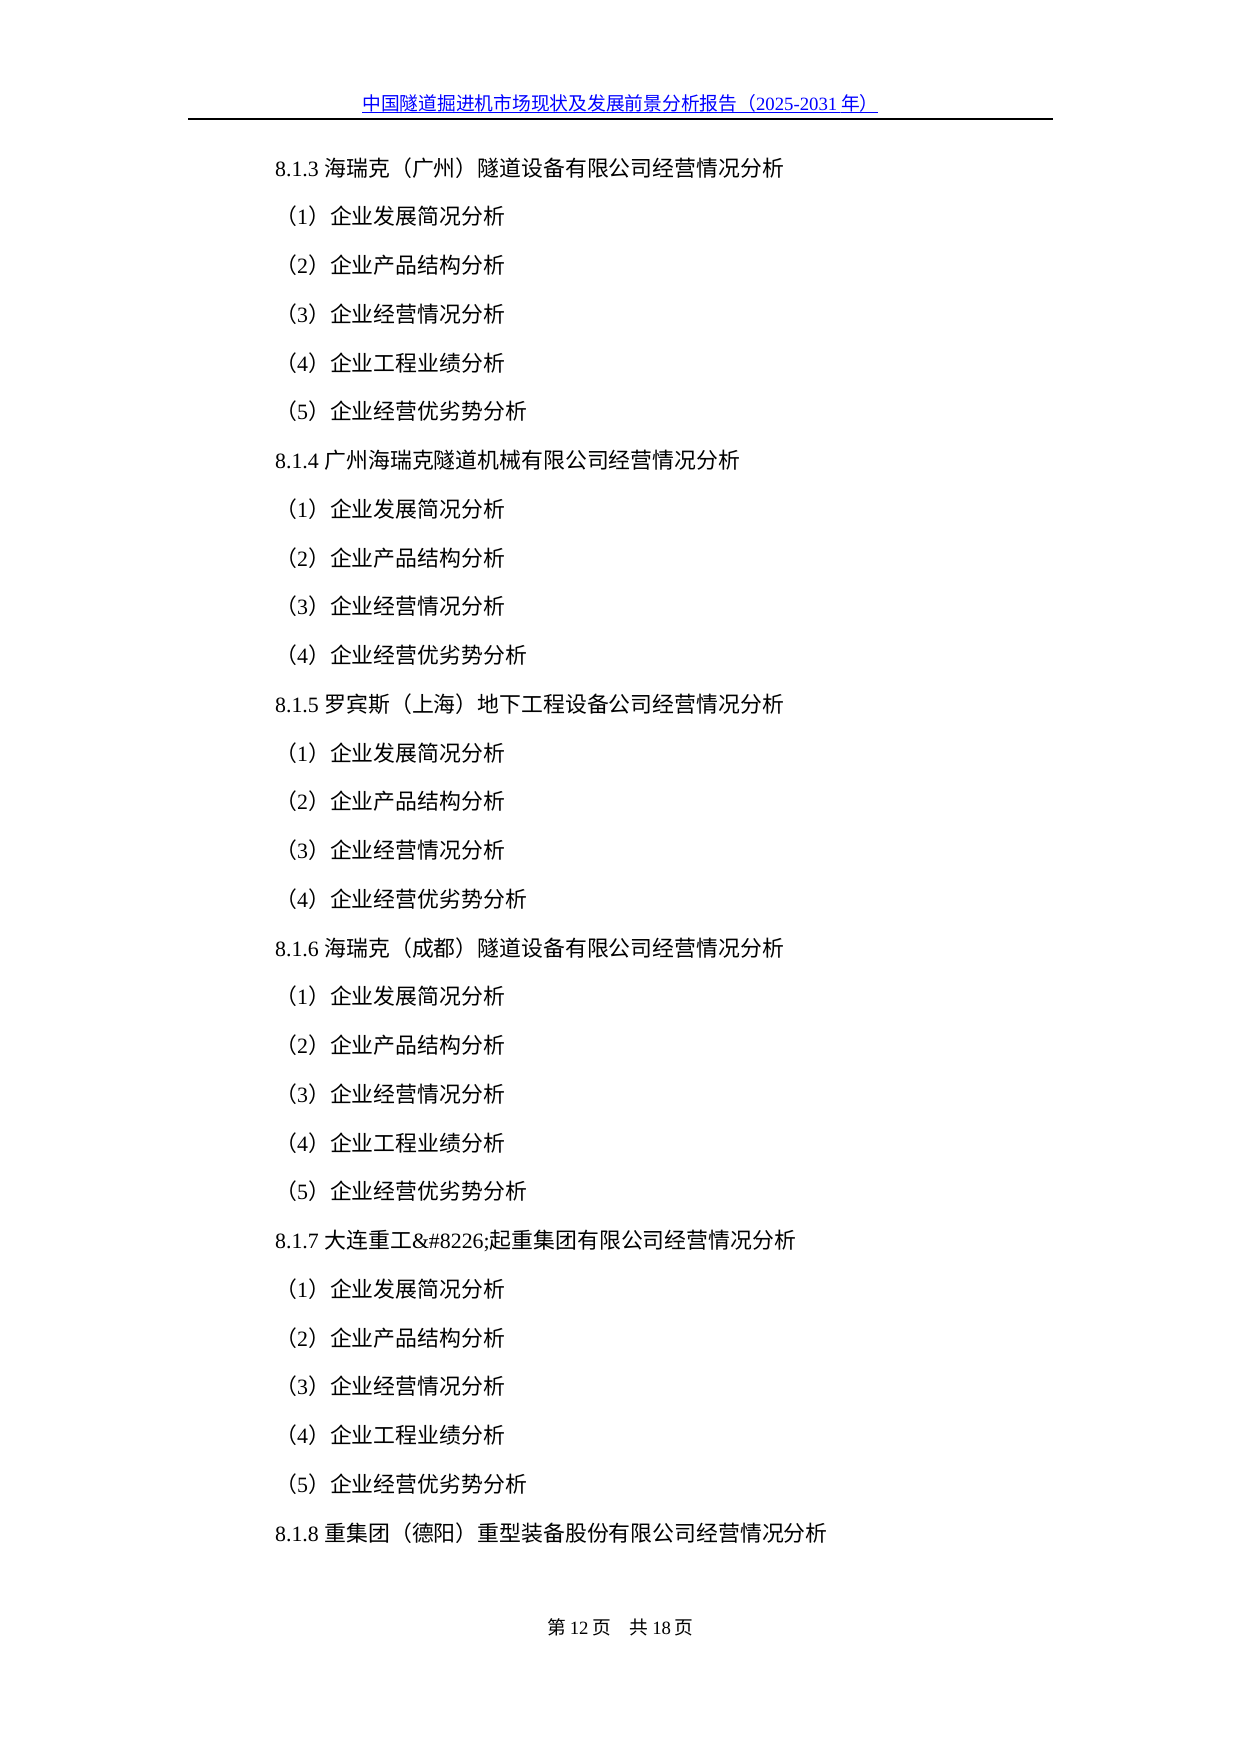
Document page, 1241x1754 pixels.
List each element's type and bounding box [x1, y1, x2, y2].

text [187, 150, 1053, 1548]
